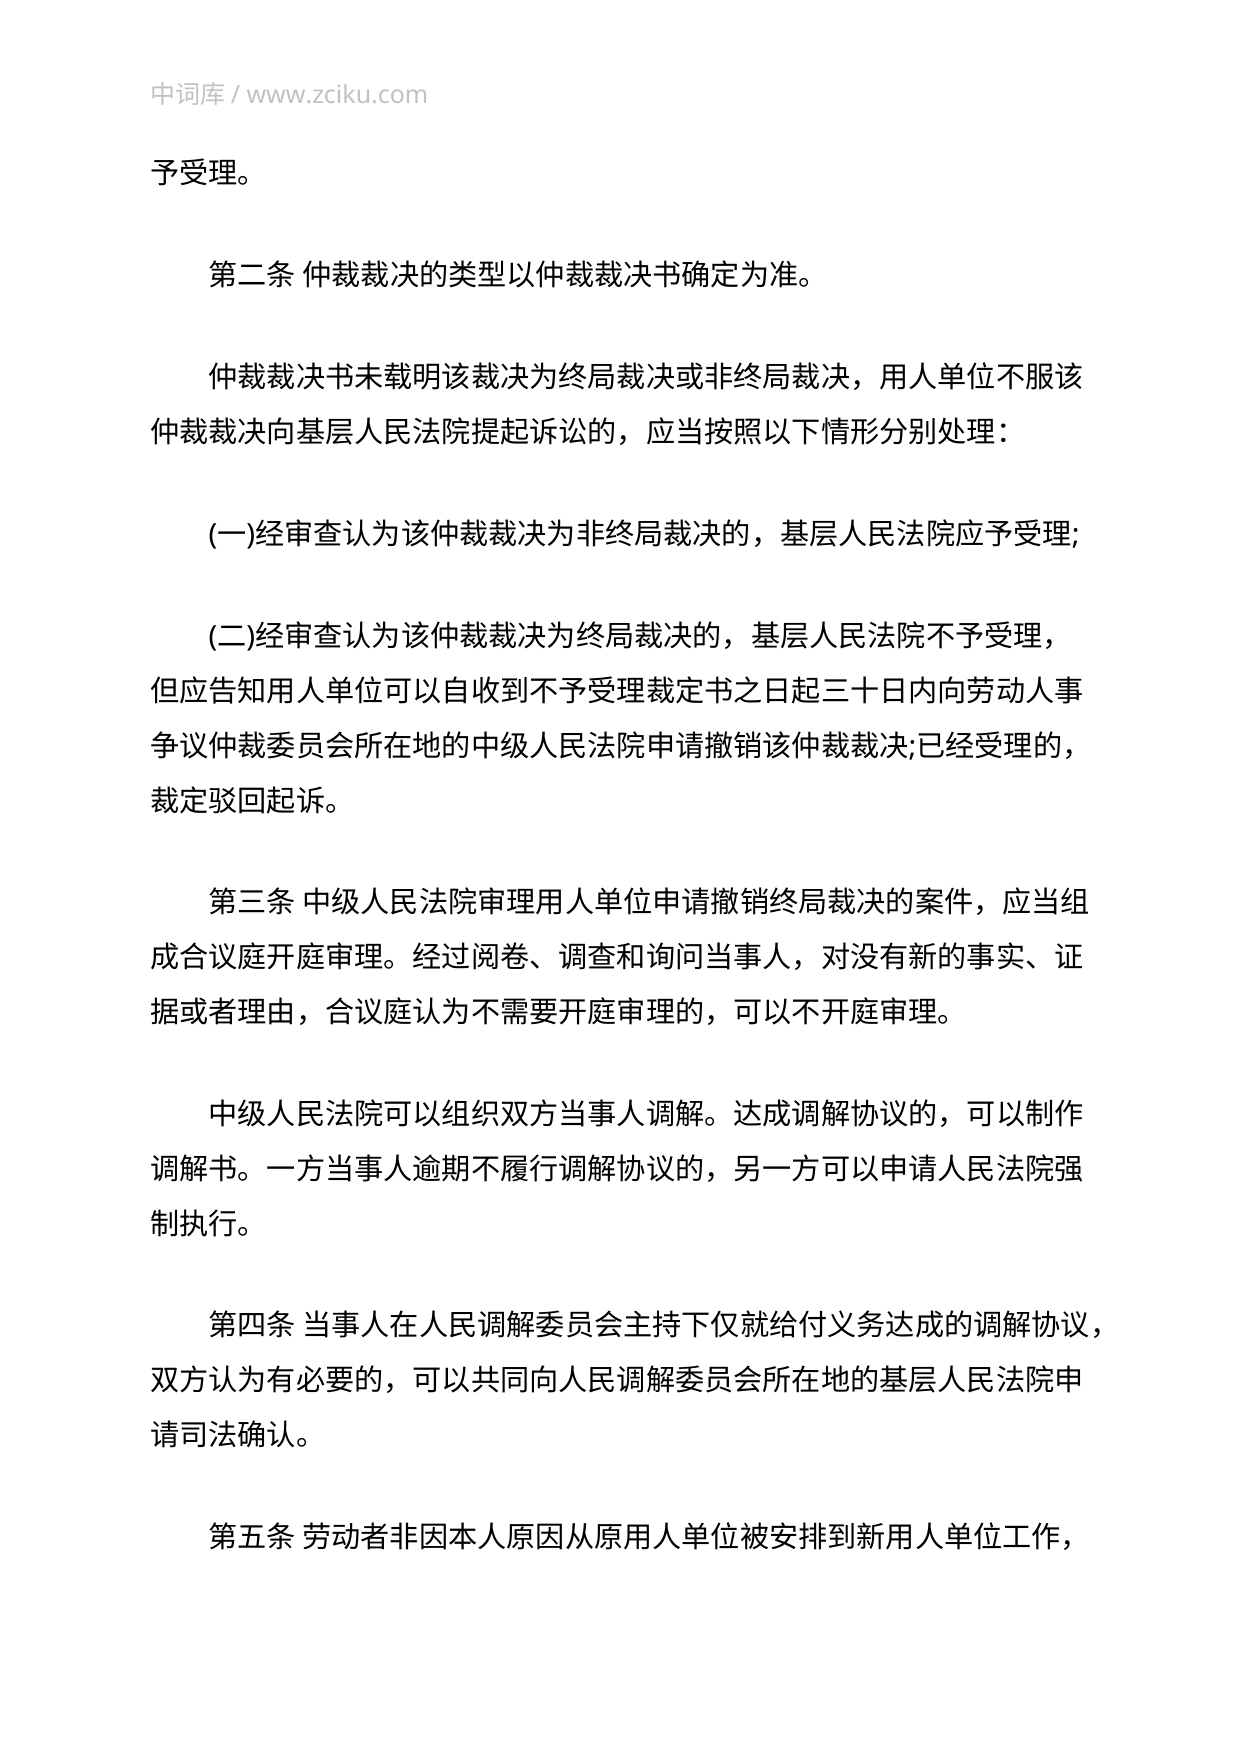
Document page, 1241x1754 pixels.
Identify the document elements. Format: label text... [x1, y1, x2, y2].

text 第四条 当事人在人民调解委员会主持下仅就给付义务达成的调解协议，双方认为有必要的，可以共同向人民调解委员会所在地的基层人民法院申请司法确认。 [150, 1302, 1090, 1454]
text (一)经审查认为该仲裁裁决为非终局裁决的，基层人民法院应予受理; [150, 510, 1090, 553]
text 第二条 仲裁裁决的类型以仲裁裁决书确定为准。 [150, 252, 1090, 294]
text 中级人民法院可以组织双方当事人调解。达成调解协议的，可以制作调解书。一方当事人逾期不履行调解协议的，另一方可以申请人民法院强制执行。 [150, 1090, 1090, 1242]
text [150, 150, 1090, 192]
text (二)经审查认为该仲裁裁决为终局裁决的，基层人民法院不予受理，但应告知用人单位可以自收到不予受理裁定书之日起三十日内向劳动人事争议仲裁委员会所在地的中级人民法院申请撤销该仲裁裁决;已经受理的，裁定驳回起诉。 [150, 612, 1090, 819]
text 第三条 中级人民法院审理用人单位申请撤销终局裁决的案件，应当组成合议庭开庭审理。经过阅卷、调查和询问当事人，对没有新的事实、证据或者理由，合议庭认为不需要开庭审理的，可以不开庭审理。 [150, 879, 1090, 1031]
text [150, 1513, 1090, 1556]
text 仲裁裁决书未载明该裁决为终局裁决或非终局裁决，用人单位不服该仲裁裁决向基层人民法院提起诉讼的，应当按照以下情形分别处理： [150, 353, 1090, 451]
